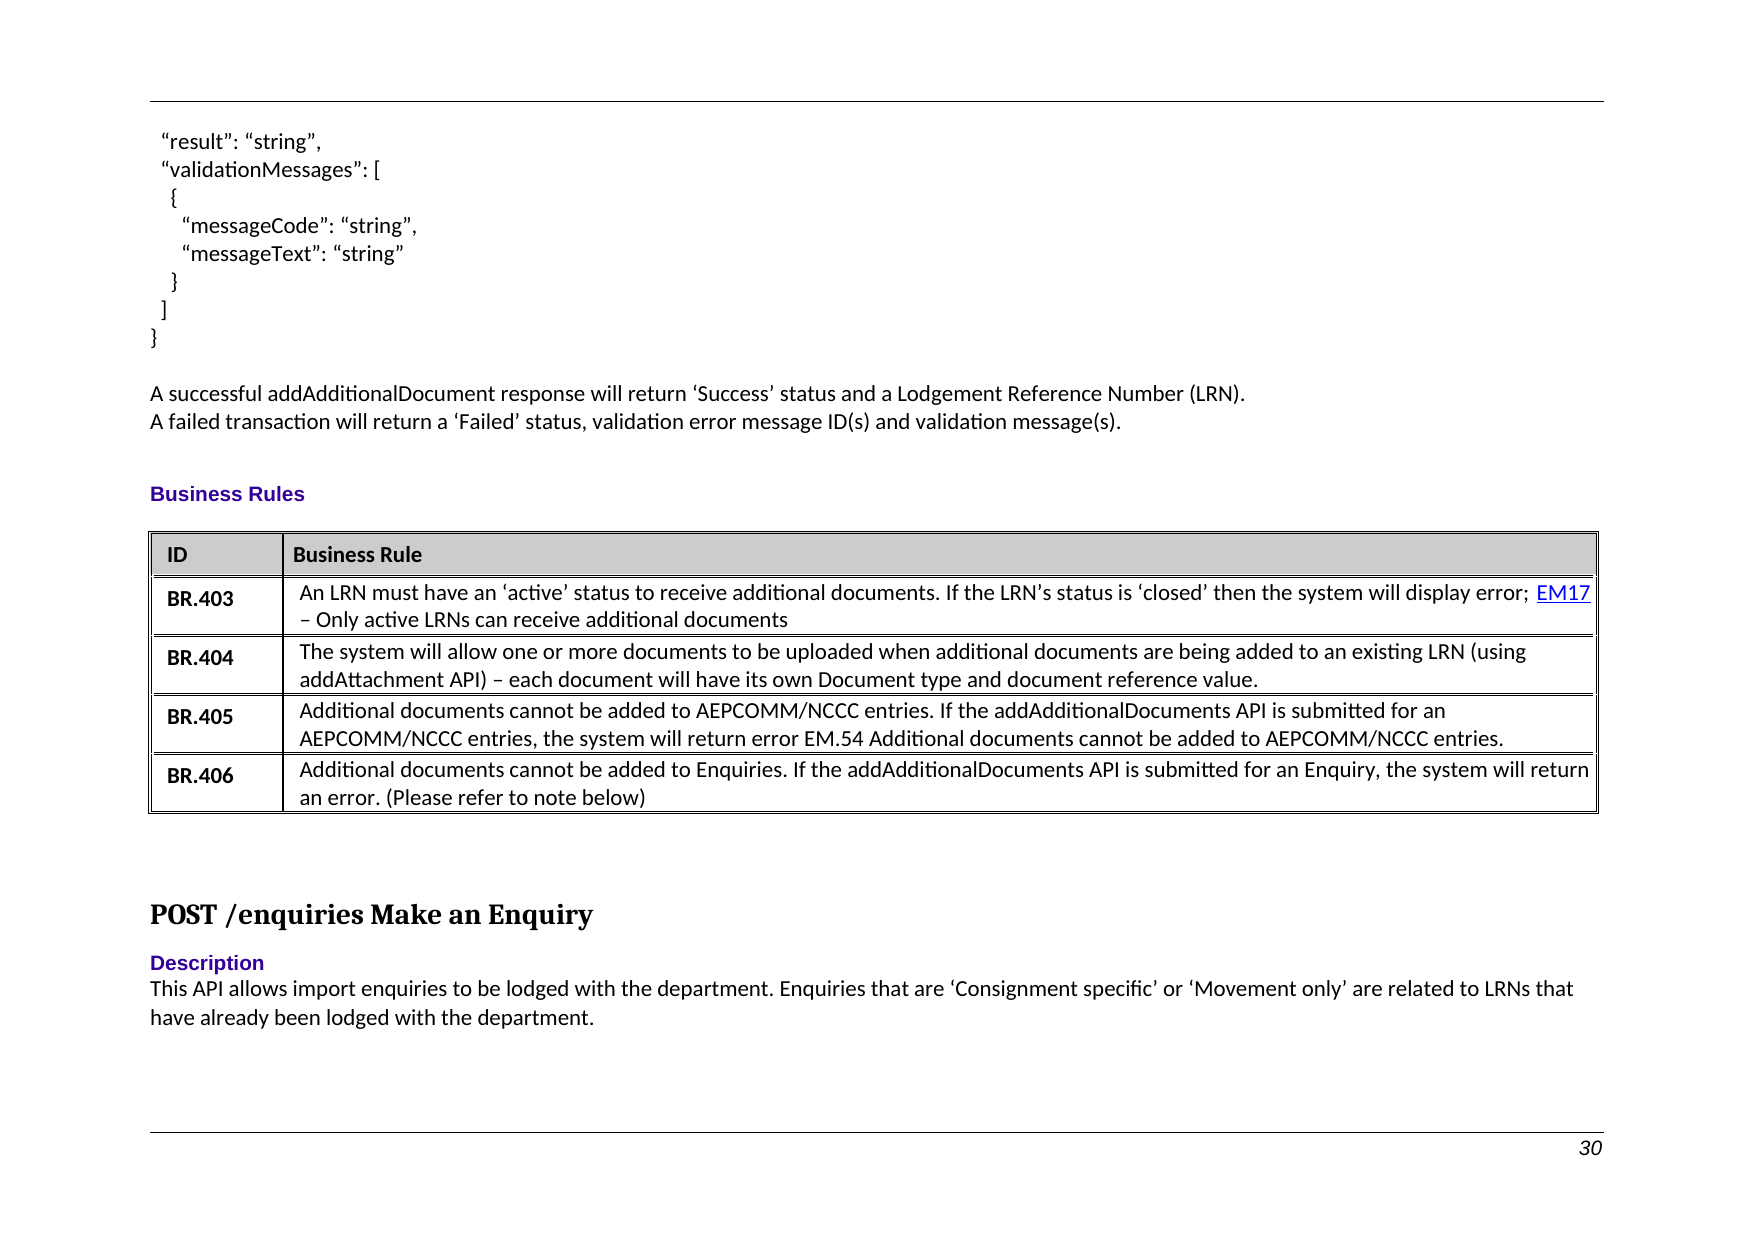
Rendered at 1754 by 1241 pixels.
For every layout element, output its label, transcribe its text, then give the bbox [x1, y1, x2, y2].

table_cell BR.403 [152, 575, 282, 634]
text “messageCode”: “string”, [150, 211, 1604, 239]
text } [150, 323, 1604, 351]
subtitle POST /enquiries Make an Enquiry [150, 898, 1604, 932]
text ] [150, 295, 1604, 323]
subtitle Description [150, 951, 1604, 974]
text A failed transaction will return a ‘Failed’ status, validation error message ID(s) and validation message(s). [150, 407, 1604, 435]
text A successful addAdditionalDocument response will return ‘Success’ status and a Lodgement Reference Number (LRN). [150, 379, 1604, 407]
text “result”: “string”, [150, 127, 1604, 155]
text This API allows import enquiries to be lodged with the department. Enquiries that are ‘Consignment specific’ or ‘Movement only’ are related to LRNs that have already been lodged with the department. [150, 974, 1604, 1031]
text { [150, 183, 1604, 211]
text “messageText”: “string” [150, 239, 1604, 267]
text } [150, 267, 1604, 295]
table_cell BR.406 [150, 752, 282, 811]
table_cell Additional documents cannot be added to AEPCOMM/NCCC entries. If the addAdditionalDocuments API is submitted for an AEPCOMM/NCCC entries, the system will return error EM.54 Additional documents cannot be added to AEPCOMM/NCCC entries. [284, 693, 1597, 752]
table_cell BR.405 [150, 693, 282, 752]
table_cell An LRN must have an ‘active’ status to receive additional documents. If the LRN’s status is ‘closed’ then the system will display error; EM17 – Only active LRNs can receive additional documents [284, 575, 1596, 634]
table_cell Additional documents cannot be added to Enquiries. If the addAdditionalDocuments API is submitted for an Enquiry, the system will return an error. (Please refer to note below) [284, 752, 1597, 811]
table_cell BR.404 [152, 634, 282, 693]
table_header ID [152, 534, 282, 574]
table_header Business Rule [284, 534, 1596, 574]
text “validationMessages”: [ [150, 155, 1604, 183]
table_cell The system will allow one or more documents to be uploaded when additional documents are being added to an existing LRN (using addAttachment API) – each document will have its own Document type and document reference value. [284, 634, 1596, 693]
subtitle Business Rules [150, 482, 1604, 506]
